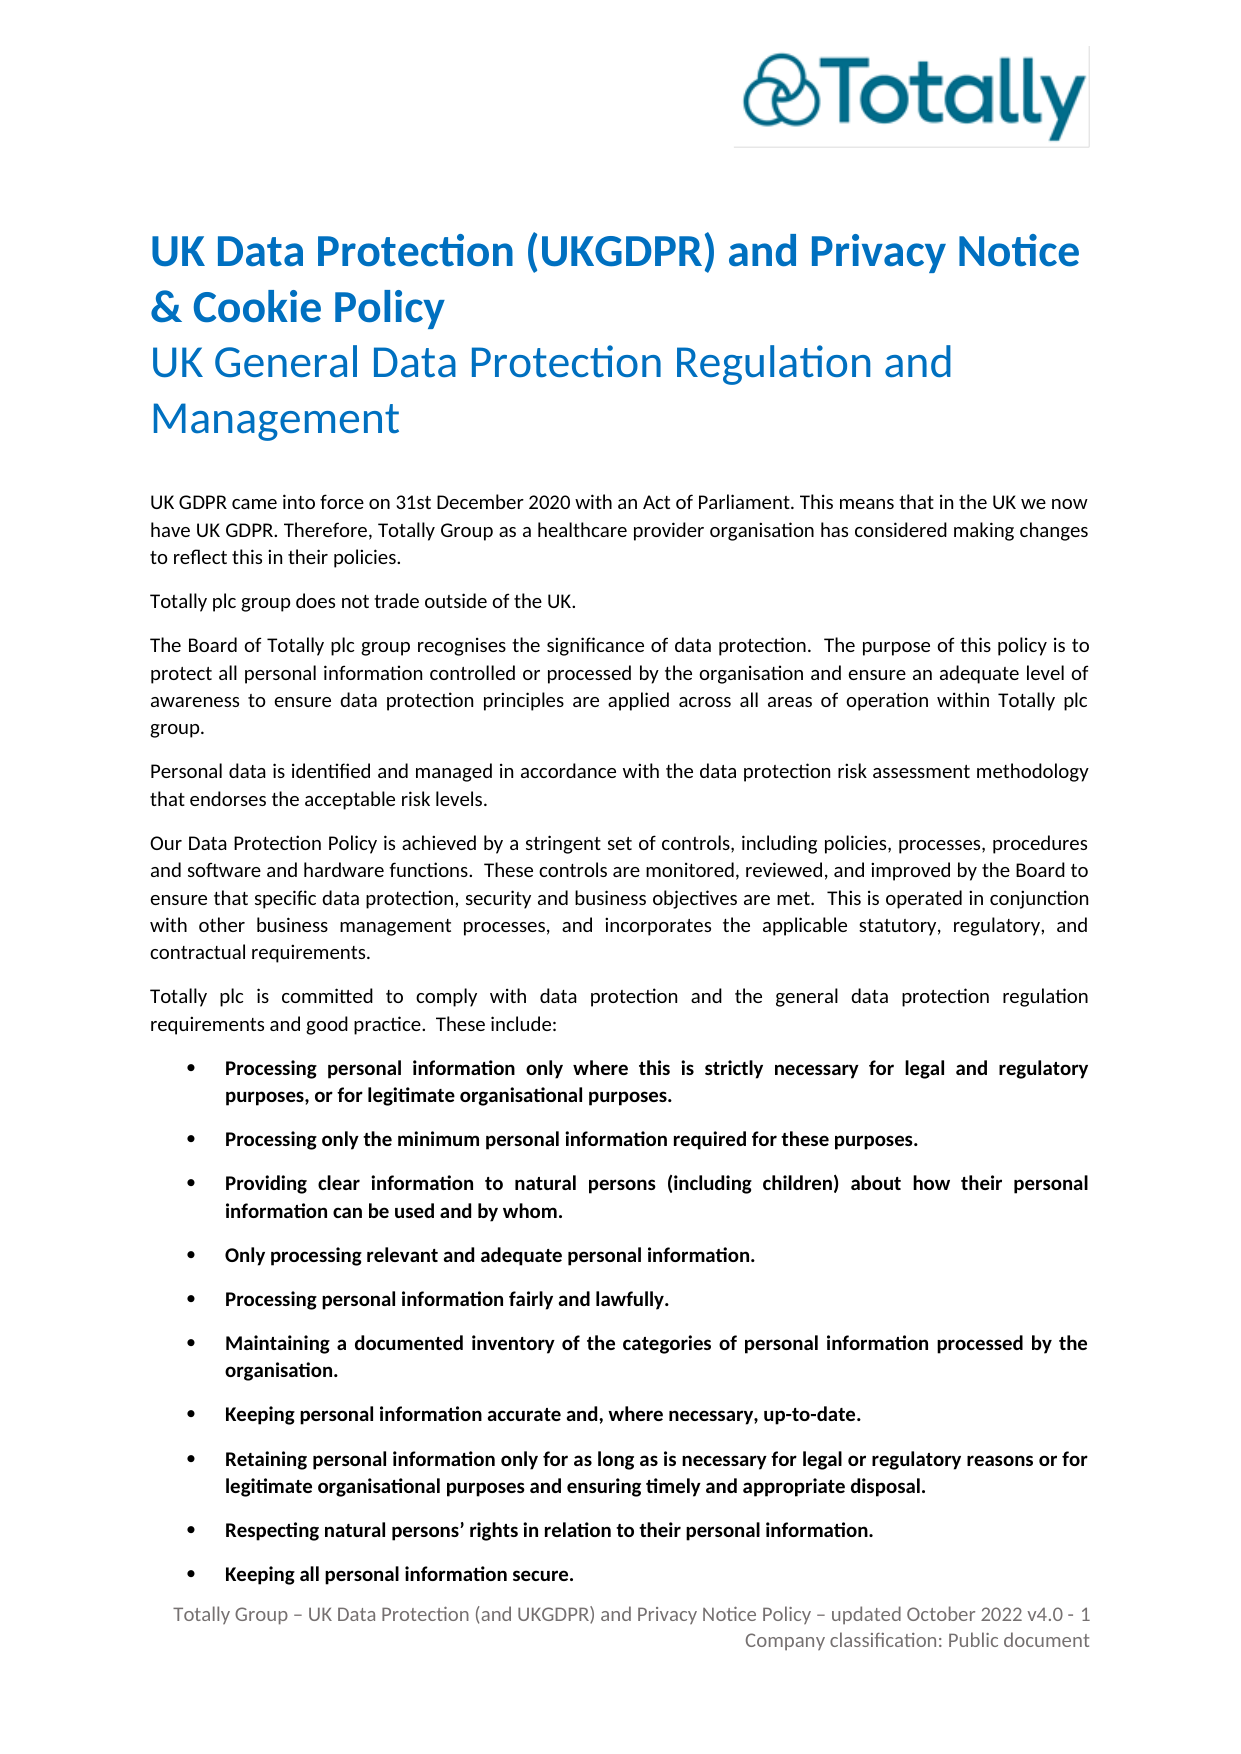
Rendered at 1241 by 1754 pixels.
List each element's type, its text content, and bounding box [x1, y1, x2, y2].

list Maintaining a documented inventory of the categories of personal information processed by the organisation. [187, 1330, 1090, 1383]
list Processing personal information fairly and lawfully. [187, 1286, 1090, 1312]
text UK GDPR came into force on 31st December 2020 with an Act of Parliament. This means that in the UK we now have UK GDPR. Therefore, Totally Group as a healthcare provider organisation has considered making changes to reflect this in their policies. [150, 489, 1090, 569]
subtitle UK General Data Protection Regulation and Management [150, 333, 1090, 445]
text Totally plc group does not trade outside of the UK. [150, 588, 1090, 614]
list Processing only the minimum personal information required for these purposes. [187, 1127, 1090, 1152]
text Totally plc is committed to comply with data protection and the general data protection regulation requirements and good practice. These include: [150, 984, 1090, 1036]
list Retaining personal information only for as long as is necessary for legal or regulatory reasons or for legitimate organisational purposes and ensuring timely and appropriate disposal. [187, 1446, 1090, 1498]
picture [733, 46, 1091, 149]
list Only processing relevant and adequate personal information. [187, 1242, 1090, 1267]
list Keeping personal information accurate and, where necessary, up-to-date. [187, 1402, 1090, 1427]
text Our Data Protection Policy is achieved by a stringent set of controls, including policies, processes, procedures and software and hardware functions. These controls are monitored, reviewed, and improved by the Board to ensure that specific data protection, security and business objectives are met. This is operated in conjunction with other business management processes, and incorporates the applicable statutory, regulatory, and contractual requirements. [150, 830, 1090, 965]
text Personal data is identified and managed in accordance with the data protection risk assessment methodology that endorses the acceptable risk levels. [150, 758, 1090, 811]
list Processing personal information only where this is strictly necessary for legal and regulatory purposes, or for legitimate organisational purposes. [187, 1055, 1090, 1108]
list Respecting natural persons’ rights in relation to their personal information. [187, 1517, 1090, 1543]
list Providing clear information to natural persons (including children) about how their personal information can be used and by whom. [187, 1171, 1090, 1223]
text The Board of Totally plc group recognises the significance of data protection. The purpose of this policy is to protect all personal information controlled or processed by the organisation and ensure an adequate level of awareness to ensure data protection principles are applied across all areas of operation within Totally plc group. [150, 632, 1090, 740]
subtitle UK Data Protection (UKGDPR) and Privacy Notice & Cookie Policy [150, 222, 1090, 333]
list Keeping all personal information secure. [187, 1561, 1090, 1587]
